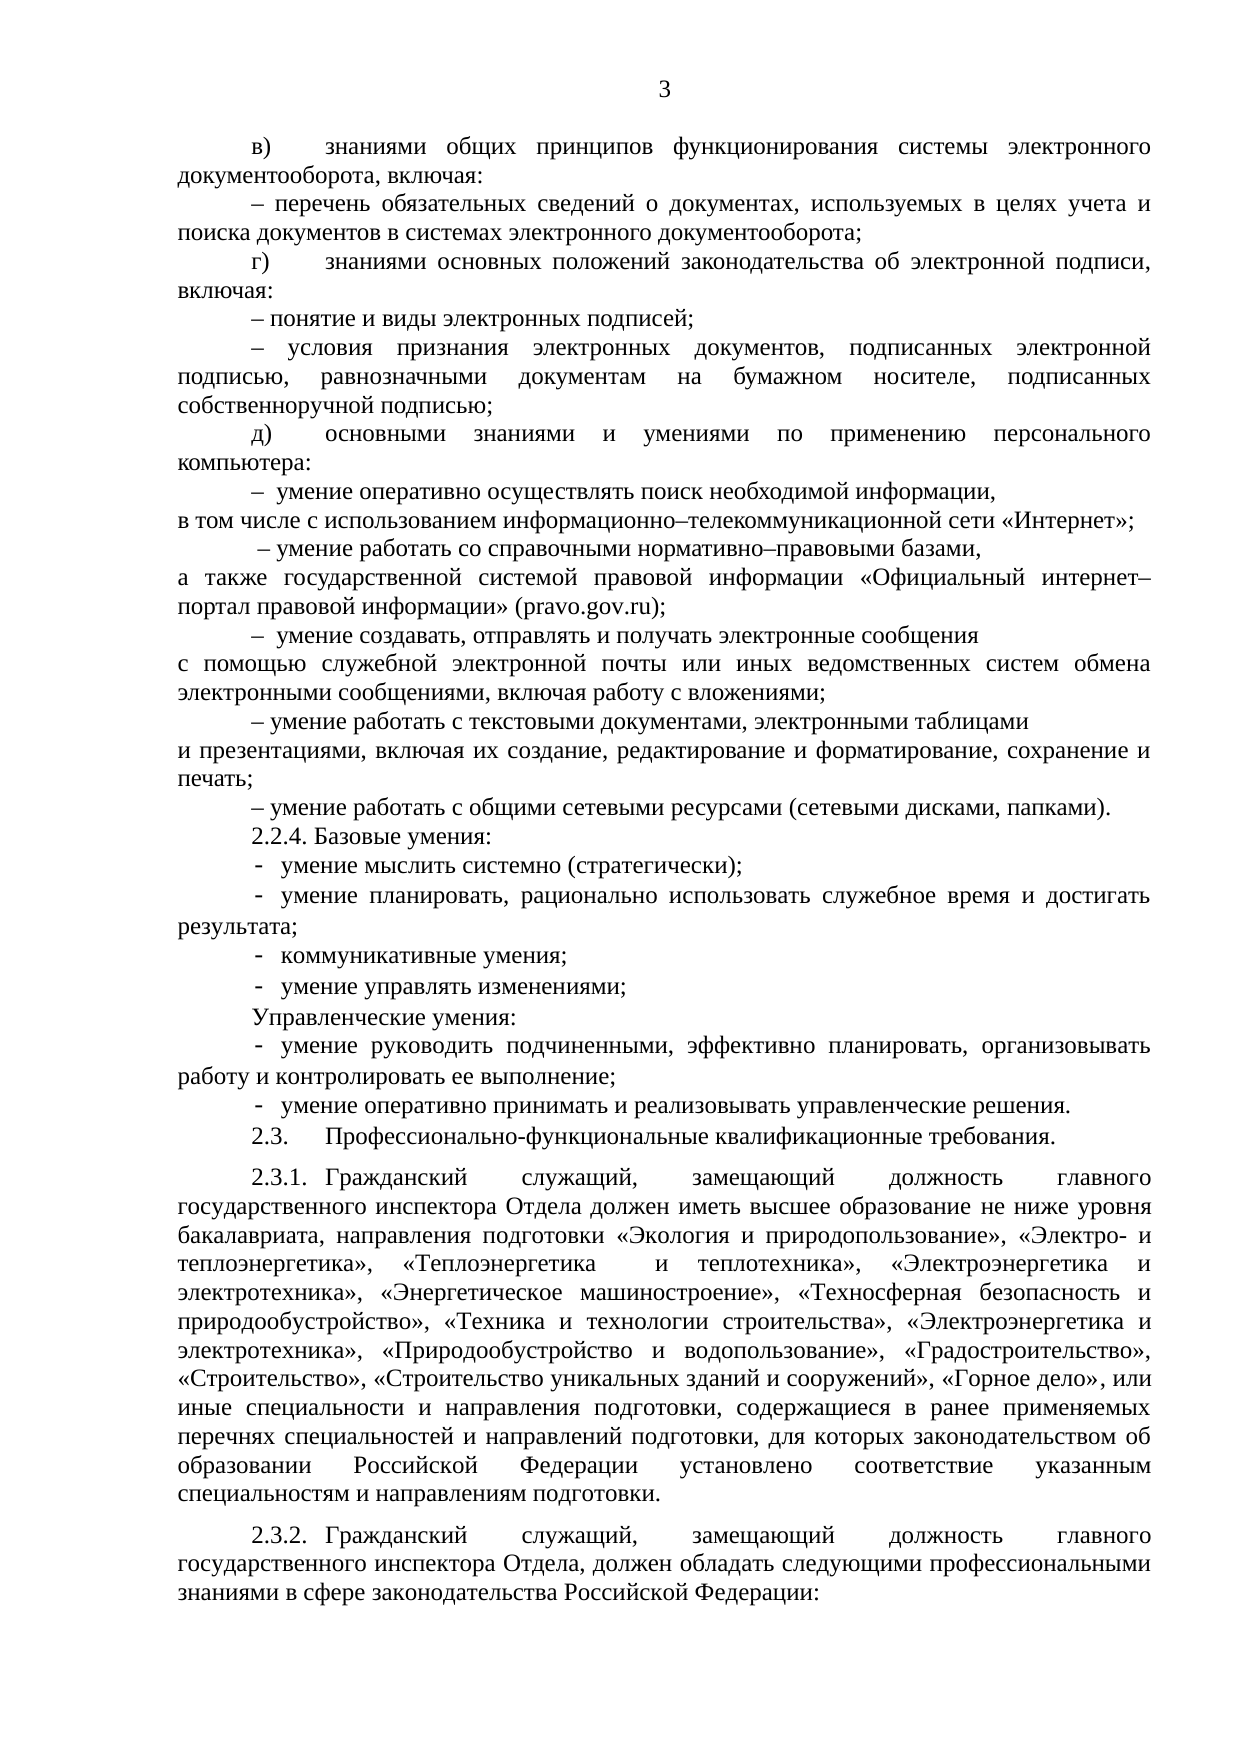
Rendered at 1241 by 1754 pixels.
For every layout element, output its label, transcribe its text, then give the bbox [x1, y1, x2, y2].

text – умение оперативно осуществлять поиск необходимой информации, в том числе с использованием информационно–телекоммуникационной сети «Интернет»; [177, 476, 1152, 533]
text – понятие и виды электронных подписей; [177, 303, 1152, 332]
text г) знаниями основных положений законодательства об электронной подписи, включая: [177, 246, 1152, 303]
text – умение работать с общими сетевыми ресурсами (сетевыми дисками, папками). [177, 792, 1152, 821]
text в) знаниями общих принципов функционирования системы электронного документооборота, включая: [177, 131, 1152, 188]
text – умение работать со справочными нормативно–правовыми базами, а также государственной системой правовой информации «Официальный интернет–портал правовой информации» (pravo.gov.ru); [177, 533, 1152, 620]
text 2.3. Профессионально-функциональные квалификационные требования. [177, 1121, 1152, 1150]
text д) основными знаниями и умениями по применению персонального компьютера: [177, 418, 1152, 476]
text – перечень обязательных сведений о документах, используемых в целях учета и поиска документов в системах электронного документооборота; [177, 188, 1152, 246]
text – умение работать с текстовыми документами, электронными таблицами и презентациями, включая их создание, редактирование и форматирование, сохранение и печать; [177, 706, 1152, 792]
text – умение создавать, отправлять и получать электронные сообщения с помощью служебной электронной почты или иных ведомственных систем обмена электронными сообщениями, включая работу с вложениями; [177, 620, 1152, 706]
text 2.3.2. Гражданский служащий, замещающий должность главного государственного инспектора Отдела, должен обладать следующими профессиональными знаниями в сфере законодательства Российской Федерации: [177, 1520, 1152, 1606]
list умение мыслить системно (стратегически); [177, 850, 1152, 881]
list умение управлять изменениями; [177, 971, 1152, 1002]
text 2.2.4. Базовые умения: [177, 821, 1152, 850]
text – условия признания электронных документов, подписанных электронной подписью, равнозначными документам на бумажном носителе, подписанных собственноручной подписью; [177, 332, 1152, 418]
list умение планировать, рационально использовать служебное время и достигать результата; [177, 881, 1152, 940]
list умение руководить подчиненными, эффективно планировать, организовывать работу и контролировать ее выполнение; [177, 1031, 1152, 1090]
list коммуникативные умения; [177, 940, 1152, 971]
text Управленческие умения: [177, 1002, 1152, 1031]
list умение оперативно принимать и реализовывать управленческие решения. [177, 1090, 1152, 1121]
text 2.3.1. Гражданский служащий, замещающий должность главного государственного инспектора Отдела должен иметь высшее образование не ниже уровня бакалавриата, направления подготовки «Экология и природопользование», «Электро- и теплоэнергетика», «Теплоэнергетика и теплотехника», «Электроэнергетика и электротехника», «Энергетическое машиностроение», «Техносферная безопасность и природообустройство», «Техника и технологии строительства», «Электроэнергетика и электротехника», «Природообустройство и водопользование», «Градостроительство», «Строительство», «Строительство уникальных зданий и сооружений», «Горное дело», или иные специальности и направления подготовки, содержащиеся в ранее применяемых перечнях специальностей и направлений подготовки, для которых законодательством об образовании Российской Федерации установлено соответствие указанным специальностям и направлениям подготовки. [177, 1162, 1152, 1507]
